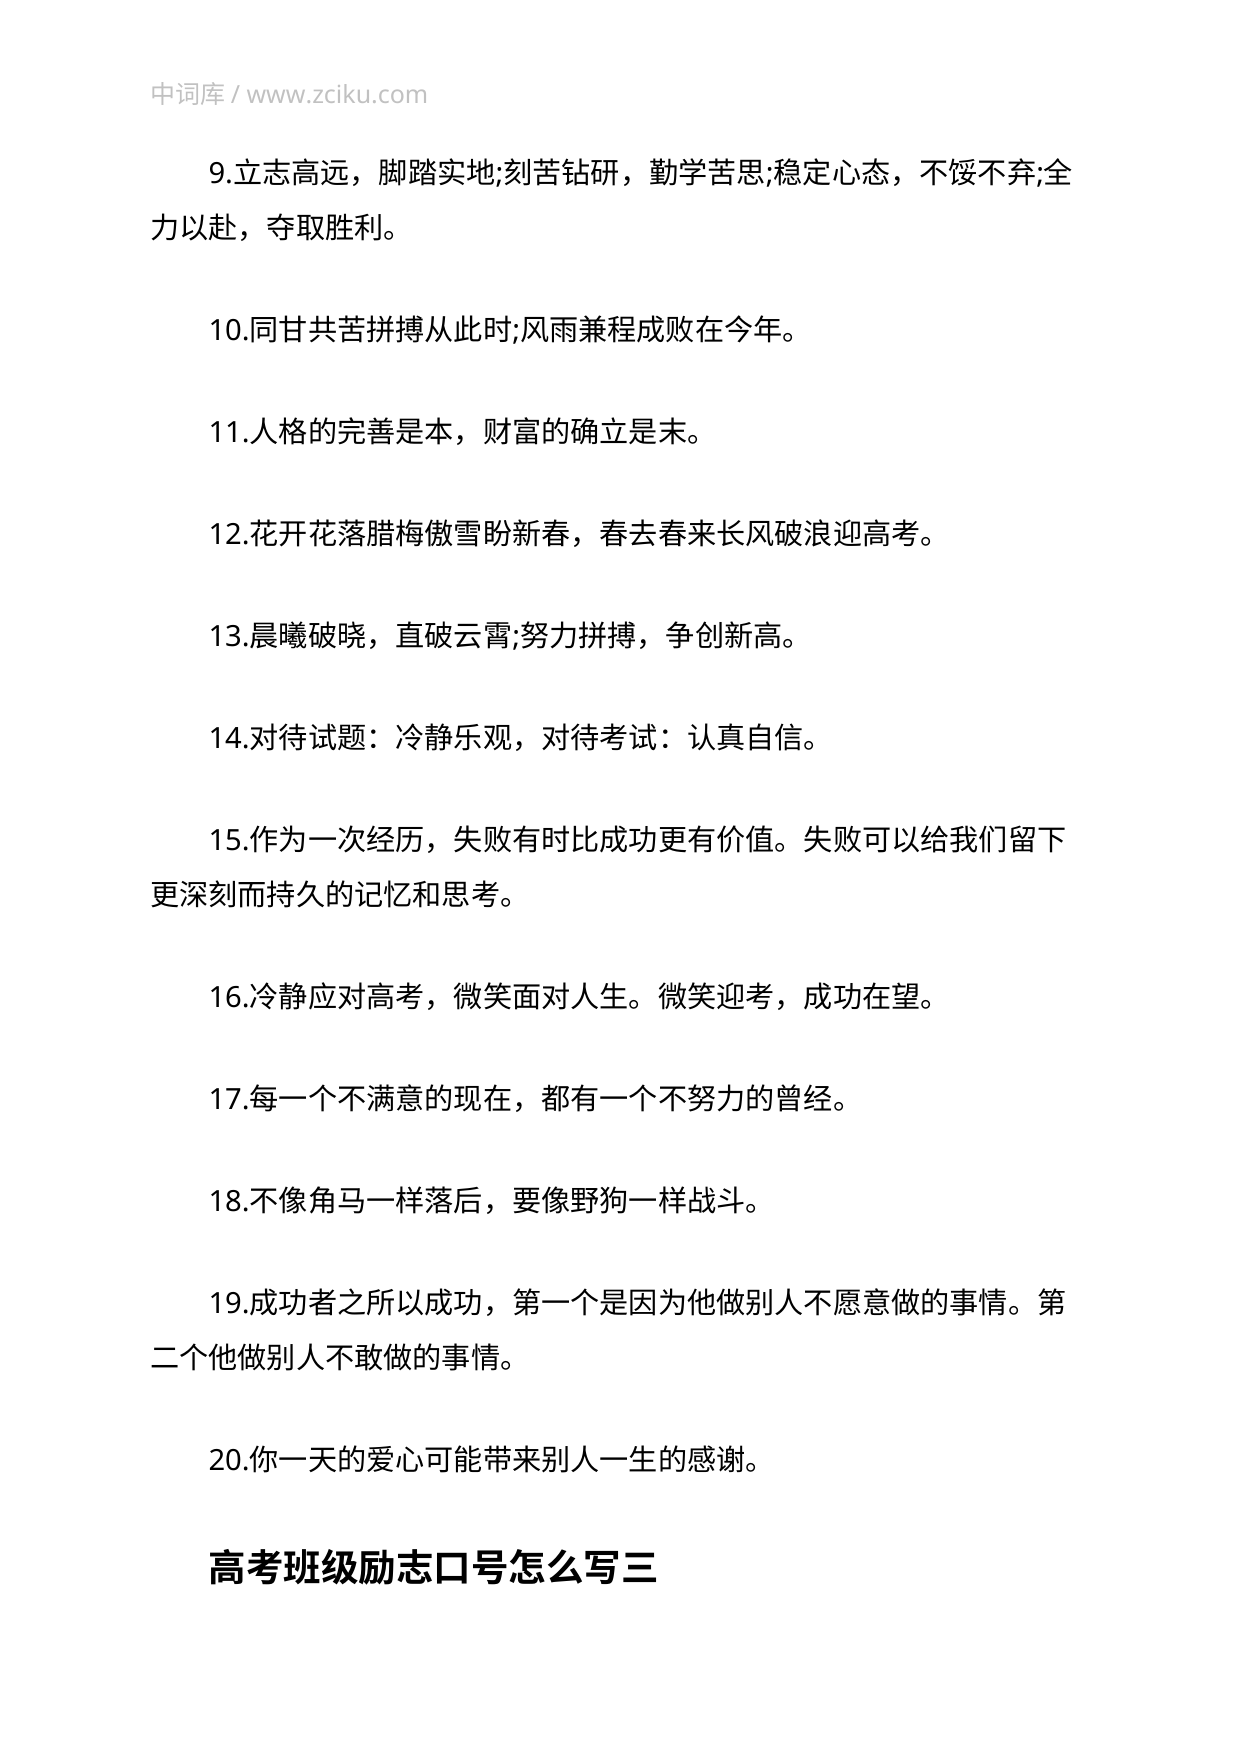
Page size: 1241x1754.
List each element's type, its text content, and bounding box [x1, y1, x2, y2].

text 14.对待试题：冷静乐观，对待考试：认真自信。 [150, 715, 1090, 757]
text 20.你一天的爱心可能带来别人一生的感谢。 [150, 1436, 1090, 1478]
text 17.每一个不满意的现在，都有一个不努力的曾经。 [150, 1075, 1090, 1118]
text 10.同甘共苦拼搏从此时;风雨兼程成败在今年。 [150, 307, 1090, 349]
text 19.成功者之所以成功，第一个是因为他做别人不愿意做的事情。第二个他做别人不敢做的事情。 [150, 1279, 1090, 1377]
text 12.花开花落腊梅傲雪盼新春，春去春来长风破浪迎高考。 [150, 511, 1090, 553]
text 18.不像角马一样落后，要像野狗一样战斗。 [150, 1177, 1090, 1220]
text 13.晨曦破晓，直破云霄;努力拼搏，争创新高。 [150, 613, 1090, 655]
text 16.冷静应对高考，微笑面对人生。微笑迎考，成功在望。 [150, 973, 1090, 1016]
text 高考班级励志口号怎么写三 [150, 1538, 1090, 1592]
text 11.人格的完善是本，财富的确立是末。 [150, 409, 1090, 451]
text 9.立志高远，脚踏实地;刻苦钻研，勤学苦思;稳定心态，不馁不弃;全力以赴，夺取胜利。 [150, 150, 1090, 247]
text 15.作为一次经历，失败有时比成功更有价值。失败可以给我们留下更深刻而持久的记忆和思考。 [150, 817, 1090, 914]
